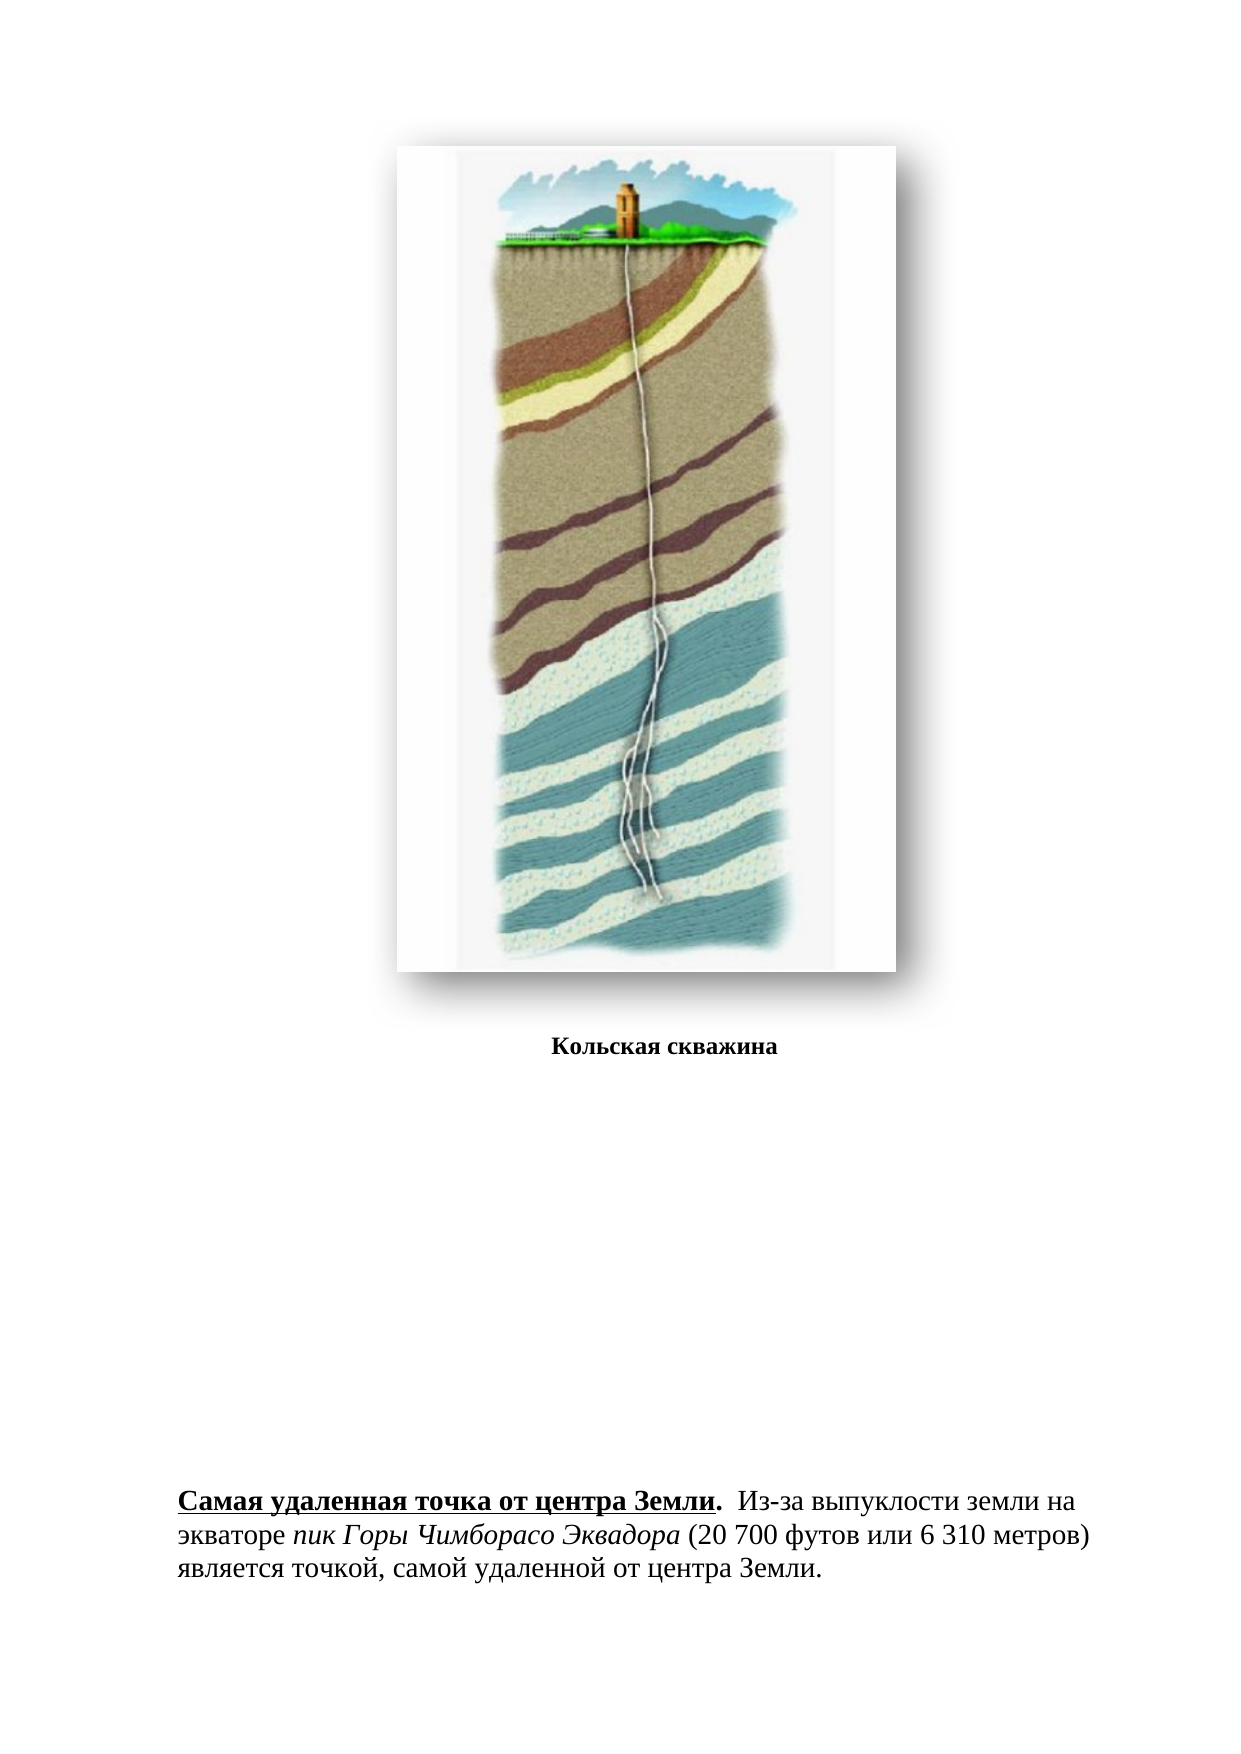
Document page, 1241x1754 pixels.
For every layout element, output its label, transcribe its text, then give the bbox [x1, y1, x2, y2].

text Самая удаленная точка от центра Земли. Из-за выпуклости земли на экваторе пик Горы Чимборасо Эквадора (20 700 футов или 6 310 метров) является точкой, самой удаленной от центра Земли. [177, 1483, 1152, 1584]
text Кольская скважина [177, 1031, 1152, 1059]
picture [397, 146, 896, 972]
